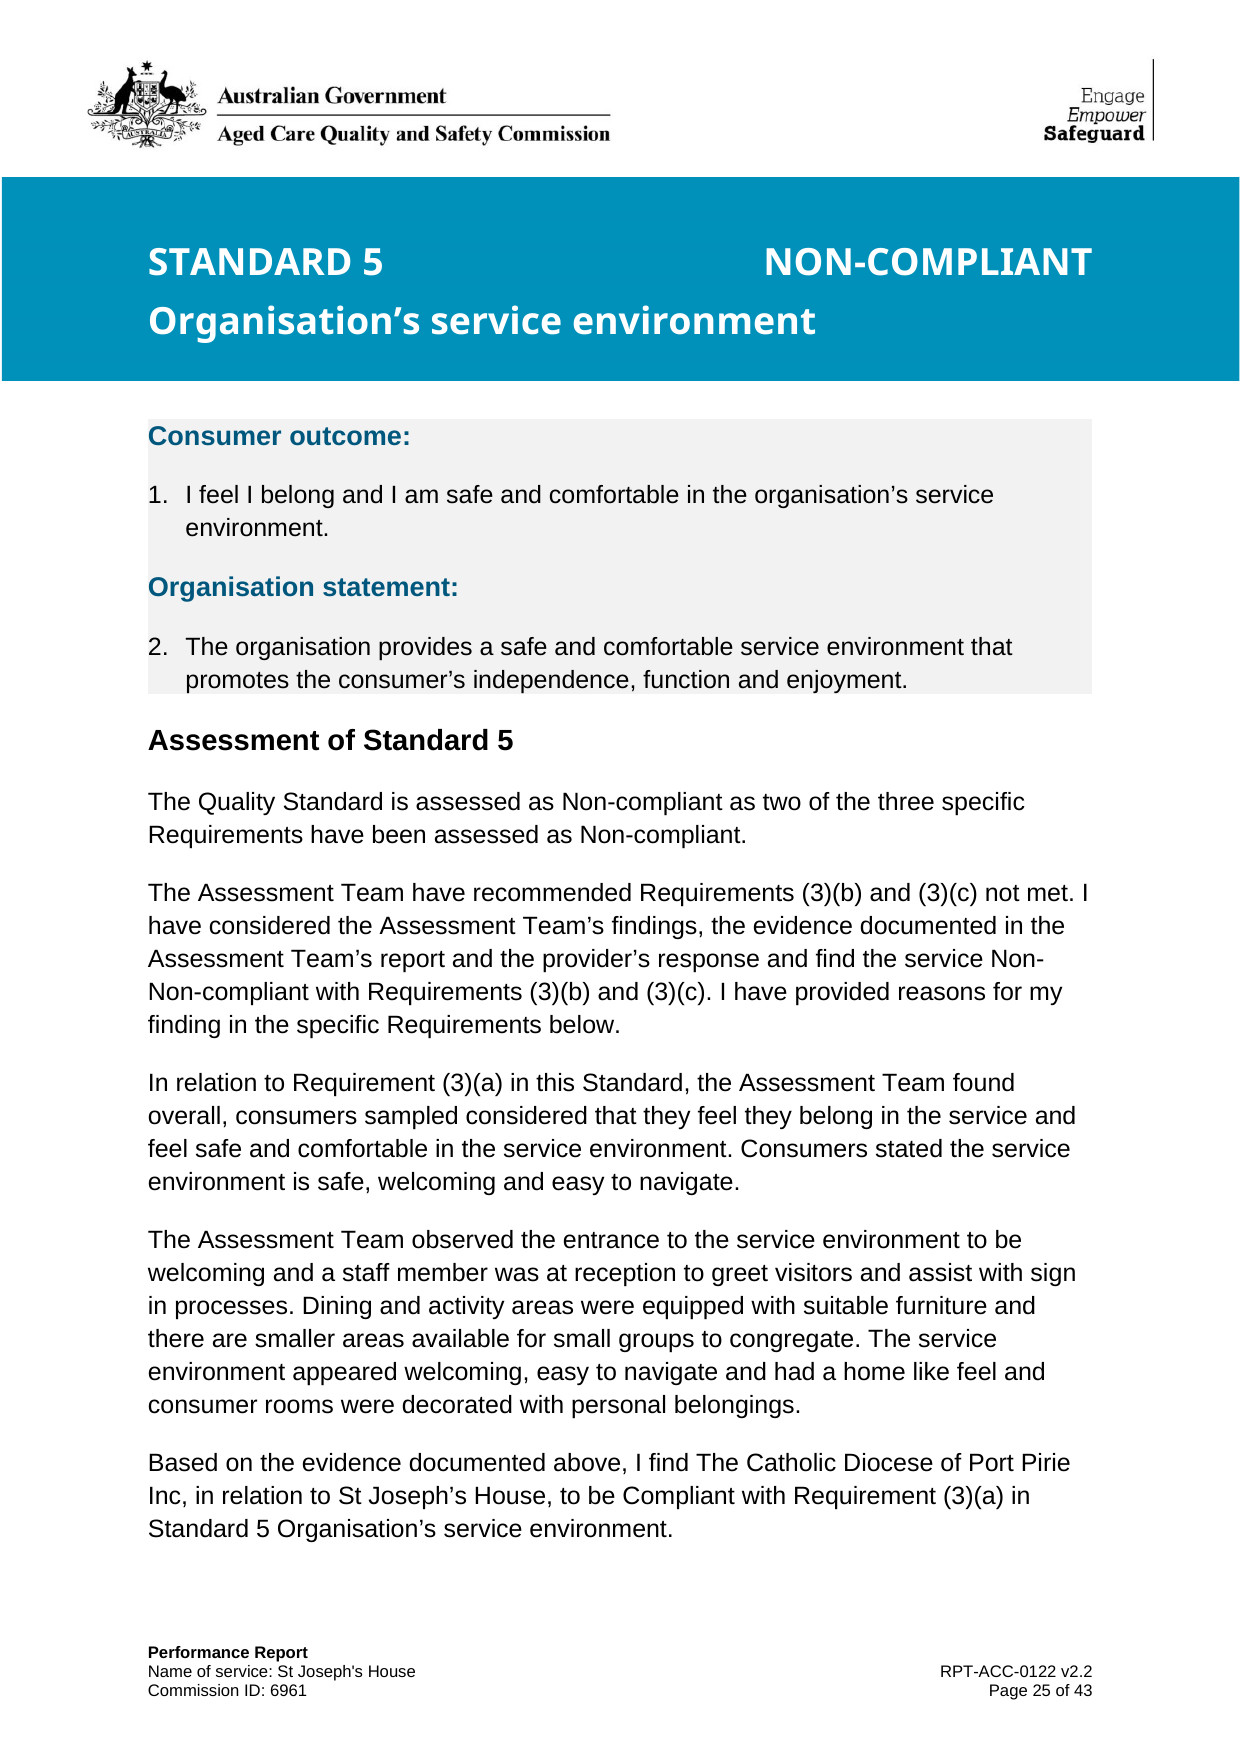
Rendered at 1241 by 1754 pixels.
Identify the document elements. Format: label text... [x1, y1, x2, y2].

picture [1, 0, 1241, 169]
text The Assessment Team observed the entrance to the service environment to be welcoming and a staff member was at reception to greet visitors and assist with sign in processes. Dining and activity areas were equipped with suitable furniture and there are smaller areas available for small groups to congregate. The service environment appeared welcoming, easy to navigate and had a home like feel and consumer rooms were decorated with personal belongings. [148, 1225, 1092, 1419]
subtitle Consumer outcome: [148, 419, 1092, 451]
subtitle STANDARD 5 NON-COMPLIANT Organisation’s service environment [148, 236, 1092, 345]
subtitle Organisation statement: [148, 571, 1092, 603]
text The Quality Standard is assessed as Non-compliant as two of the three specific Requirements have been assessed as Non-compliant. [148, 787, 1092, 849]
text In relation to Requirement (3)(a) in this Standard, the Assessment Team found overall, consumers sampled considered that they feel they belong in the service and feel safe and comfortable in the service environment. Consumers stated the service environment is safe, welcoming and easy to navigate. [148, 1068, 1092, 1196]
text The Assessment Team have recommended Requirements (3)(b) and (3)(c) not met. I have considered the Assessment Team’s findings, the evidence documented in the Assessment Team’s report and the provider’s response and find the service Non-Non-compliant with Requirements (3)(b) and (3)(c). I have provided reasons for my finding in the specific Requirements below. [148, 878, 1092, 1039]
list The organisation provides a safe and comfortable service environment that promotes the consumer’s independence, function and enjoyment. [148, 632, 1092, 694]
subtitle Assessment of Standard 5 [148, 723, 1092, 757]
text Based on the evidence documented above, I find The Catholic Diocese of Port Pirie Inc, in relation to St Joseph’s House, to be Compliant with Requirement (3)(a) in Standard 5 Organisation’s service environment. [148, 1448, 1092, 1543]
list I feel I belong and I am safe and comfortable in the organisation’s service environment. [148, 480, 1092, 542]
